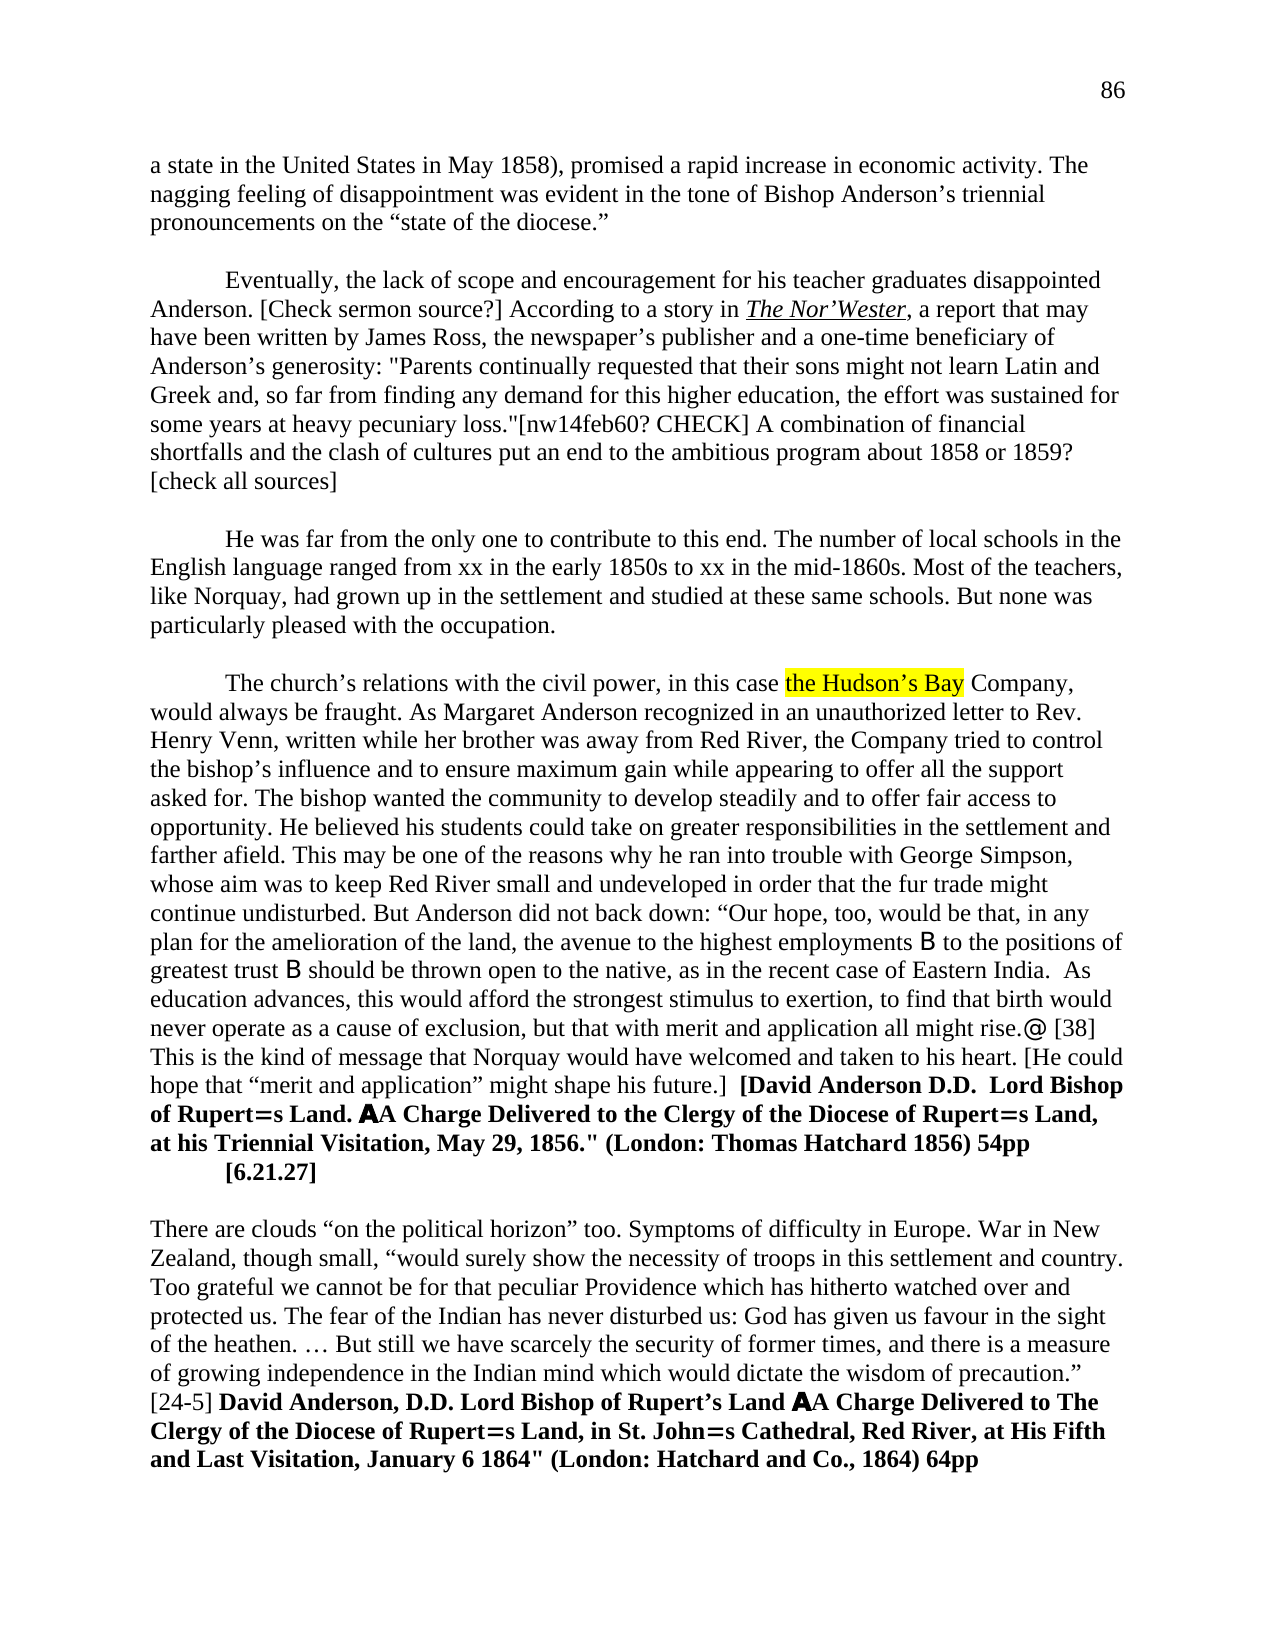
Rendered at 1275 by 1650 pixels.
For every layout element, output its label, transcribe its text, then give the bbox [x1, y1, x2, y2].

text He was far from the only one to contribute to this end. The number of local schools in the English language ranged from xx in the early 1850s to xx in the mid-1860s. Most of the teachers, like Norquay, had grown up in the settlement and studied at these same schools. But none was particularly pleased with the occupation. [150, 524, 1125, 639]
text The church’s relations with the civil power, in this case the Hudson’s Bay Company, would always be fraught. As Margaret Anderson recognized in an unauthorized letter to Rev. Henry Venn, written while her brother was away from Red River, the Company tried to control the bishop’s influence and to ensure maximum gain while appearing to offer all the support asked for. The bishop wanted the community to develop steadily and to offer fair access to opportunity. He believed his students could take on greater responsibilities in the settlement and farther afield. This may be one of the reasons why he ran into trouble with George Simpson, whose aim was to keep Red River small and undeveloped in order that the fur trade might continue undisturbed. But Anderson did not back down: “Our hope, too, would be that, in any plan for the amelioration of the land, the avenue to the highest employments to the positions of greatest trust should be thrown open to the native, as in the recent case of Eastern India. As education advances, this would afford the strongest stimulus to exertion, to find that birth would never operate as a cause of exclusion, but that with merit and application all might rise. [38] This is the kind of message that Norquay would have welcomed and taken to his heart. [He could hope that “merit and application” might shape his future.] [David Anderson D.D. Lord Bishop of Ruperts Land. A Charge Delivered to the Clergy of the Diocese of Ruperts Land, at his Triennial Visitation, May 29, 1856." (London: Thomas Hatchard 1856) 54pp [6.21.27] [150, 668, 1125, 1185]
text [150, 150, 1125, 236]
text There are clouds “on the political horizon” too. Symptoms of difficulty in Europe. War in New Zealand, though small, “would surely show the necessity of troops in this settlement and country. Too grateful we cannot be for that peculiar Providence which has hitherto watched over and protected us. The fear of the Indian has never disturbed us: God has given us favour in the sight of the heathen. … But still we have scarcely the security of former times, and there is a measure of growing independence in the Indian mind which would dictate the wisdom of precaution.” [24-5] David Anderson, D.D. Lord Bishop of Rupert’s Land A Charge Delivered to The Clergy of the Diocese of Ruperts Land, in St. Johns Cathedral, Red River, at His Fifth and Last Visitation, January 6 1864" (London: Hatchard and Co., 1864) 64pp [150, 1214, 1125, 1473]
text Eventually, the lack of scope and encouragement for his teacher graduates disappointed Anderson. [Check sermon source?] According to a story in The Nor’Wester, a report that may have been written by James Ross, the newspaper’s publisher and a one-time beneficiary of Anderson’s generosity: "Parents continually requested that their sons might not learn Latin and Greek and, so far from finding any demand for this higher education, the effort was sustained for some years at heavy pecuniary loss."[nw14feb60? CHECK] A combination of financial shortfalls and the clash of cultures put an end to the ambitious program about 1858 or 1859? [check all sources] [150, 265, 1125, 495]
